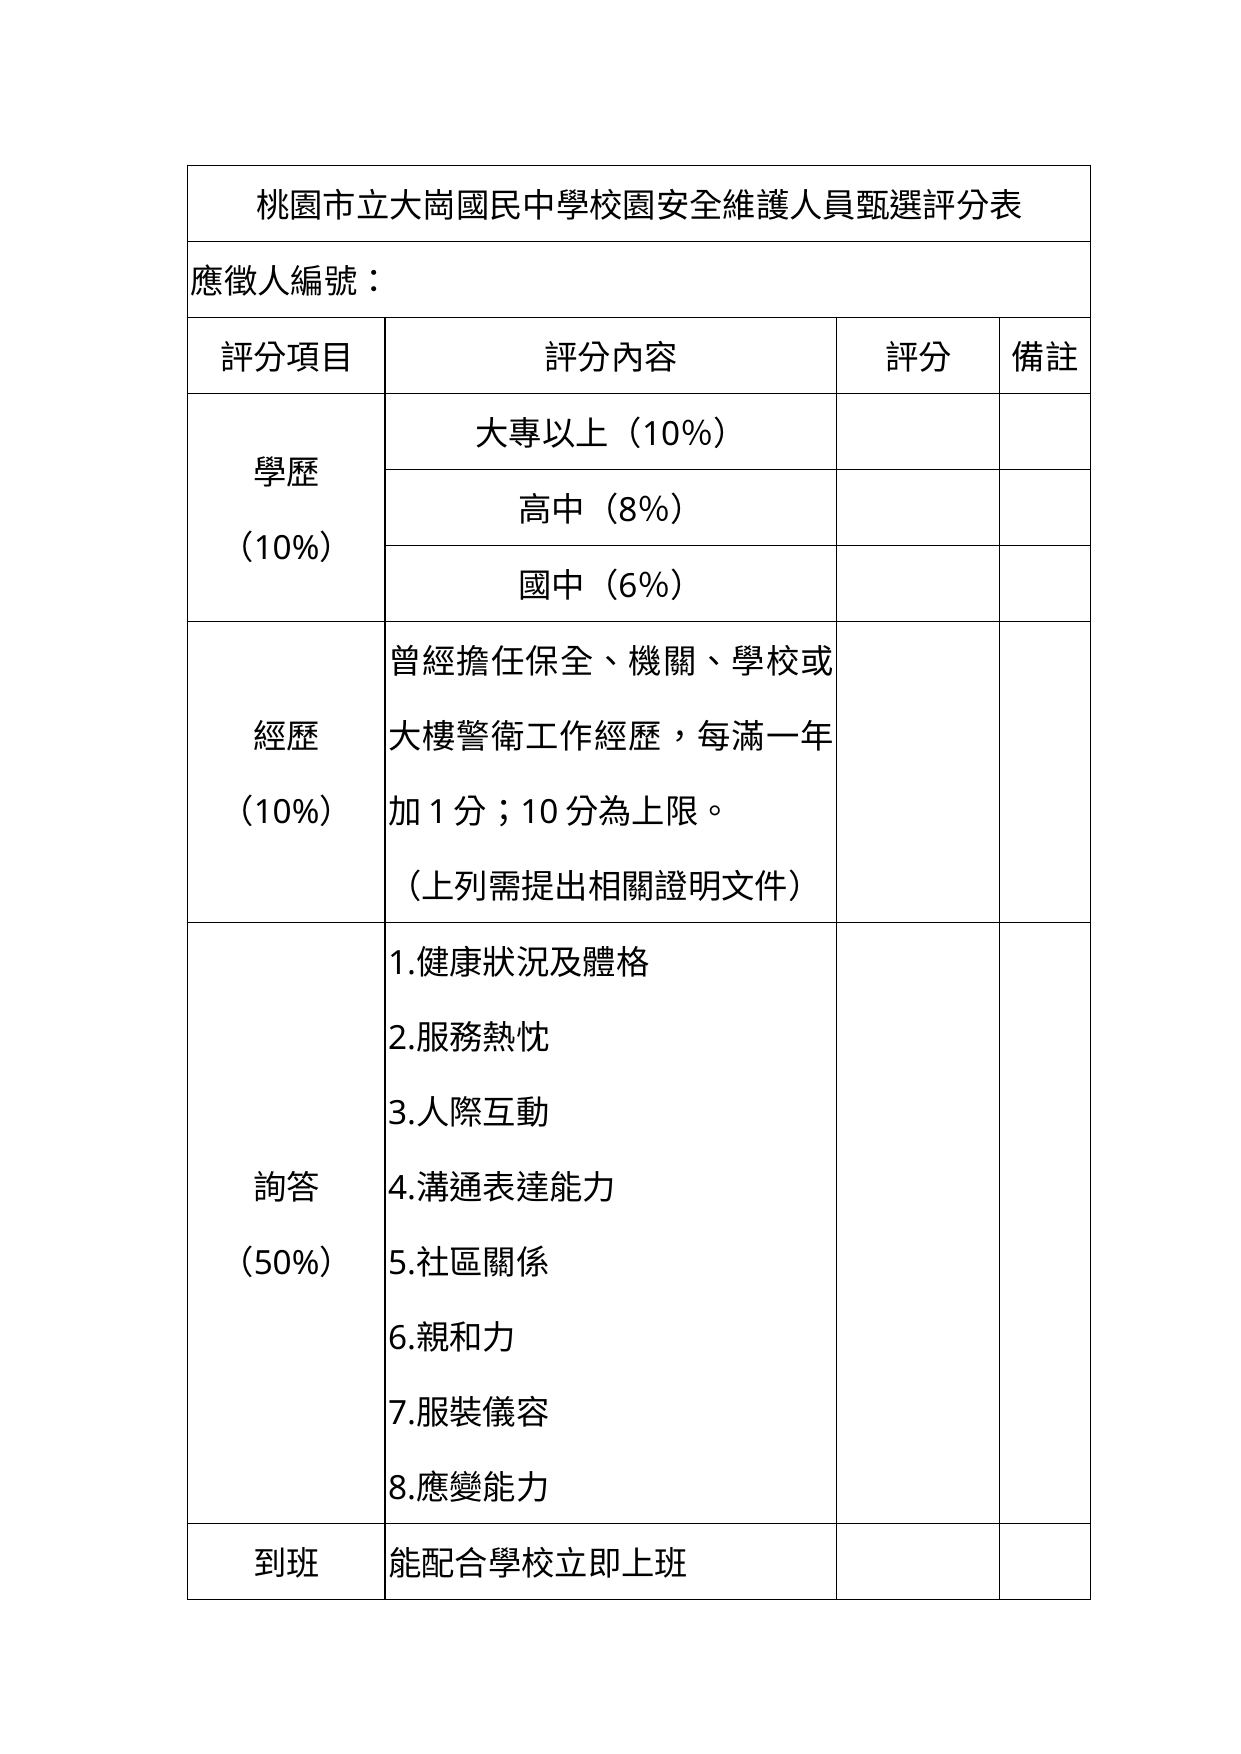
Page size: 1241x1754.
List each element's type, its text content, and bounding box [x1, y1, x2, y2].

table_cell 1.健康狀況及體格 2.服務熱忱 3.人際互動 4.溝通表達能力 5.社區關係 6.親和力 7.服裝儀容 8.應變能力 [386, 923, 836, 1523]
table_cell [837, 923, 999, 1523]
table_cell [1000, 394, 1090, 469]
table_cell 應徵人編號： [188, 242, 1090, 317]
table_cell [1000, 622, 1090, 922]
table_cell [837, 546, 999, 621]
table_cell 國中（6％） [386, 546, 836, 621]
table_cell 評分項目 [188, 318, 384, 393]
table_cell 詢答（50%） [188, 923, 384, 1523]
table_header 桃園市立大崗國民中學校園安全維護人員甄選評分表 [188, 166, 1090, 241]
table_cell [1000, 923, 1090, 1523]
table_cell [1000, 470, 1090, 545]
table_cell 評分內容 [386, 318, 836, 393]
table_cell [1000, 1524, 1090, 1599]
table_cell 評分 [837, 318, 999, 393]
table_cell 備註 [1000, 318, 1090, 393]
table_cell 大專以上（10％） [386, 394, 836, 469]
table_cell 高中（8％） [386, 470, 836, 545]
table_cell [837, 394, 999, 469]
table_cell [837, 470, 999, 545]
table_cell 到班（10%） [188, 1524, 384, 1599]
table_cell 能配合學校立即上班 [386, 1524, 836, 1599]
table_cell 經歷（10%） [188, 622, 384, 922]
table_cell 曾經擔任保全、機關、學校或大樓警衛工作經歷，每滿一年加1分；10分為上限。 （上列需提出相關證明文件） [386, 622, 836, 922]
table_cell [837, 622, 999, 922]
table_cell 學歷（10%） [188, 394, 384, 621]
table_cell [1000, 546, 1090, 621]
table_cell [837, 1524, 999, 1599]
